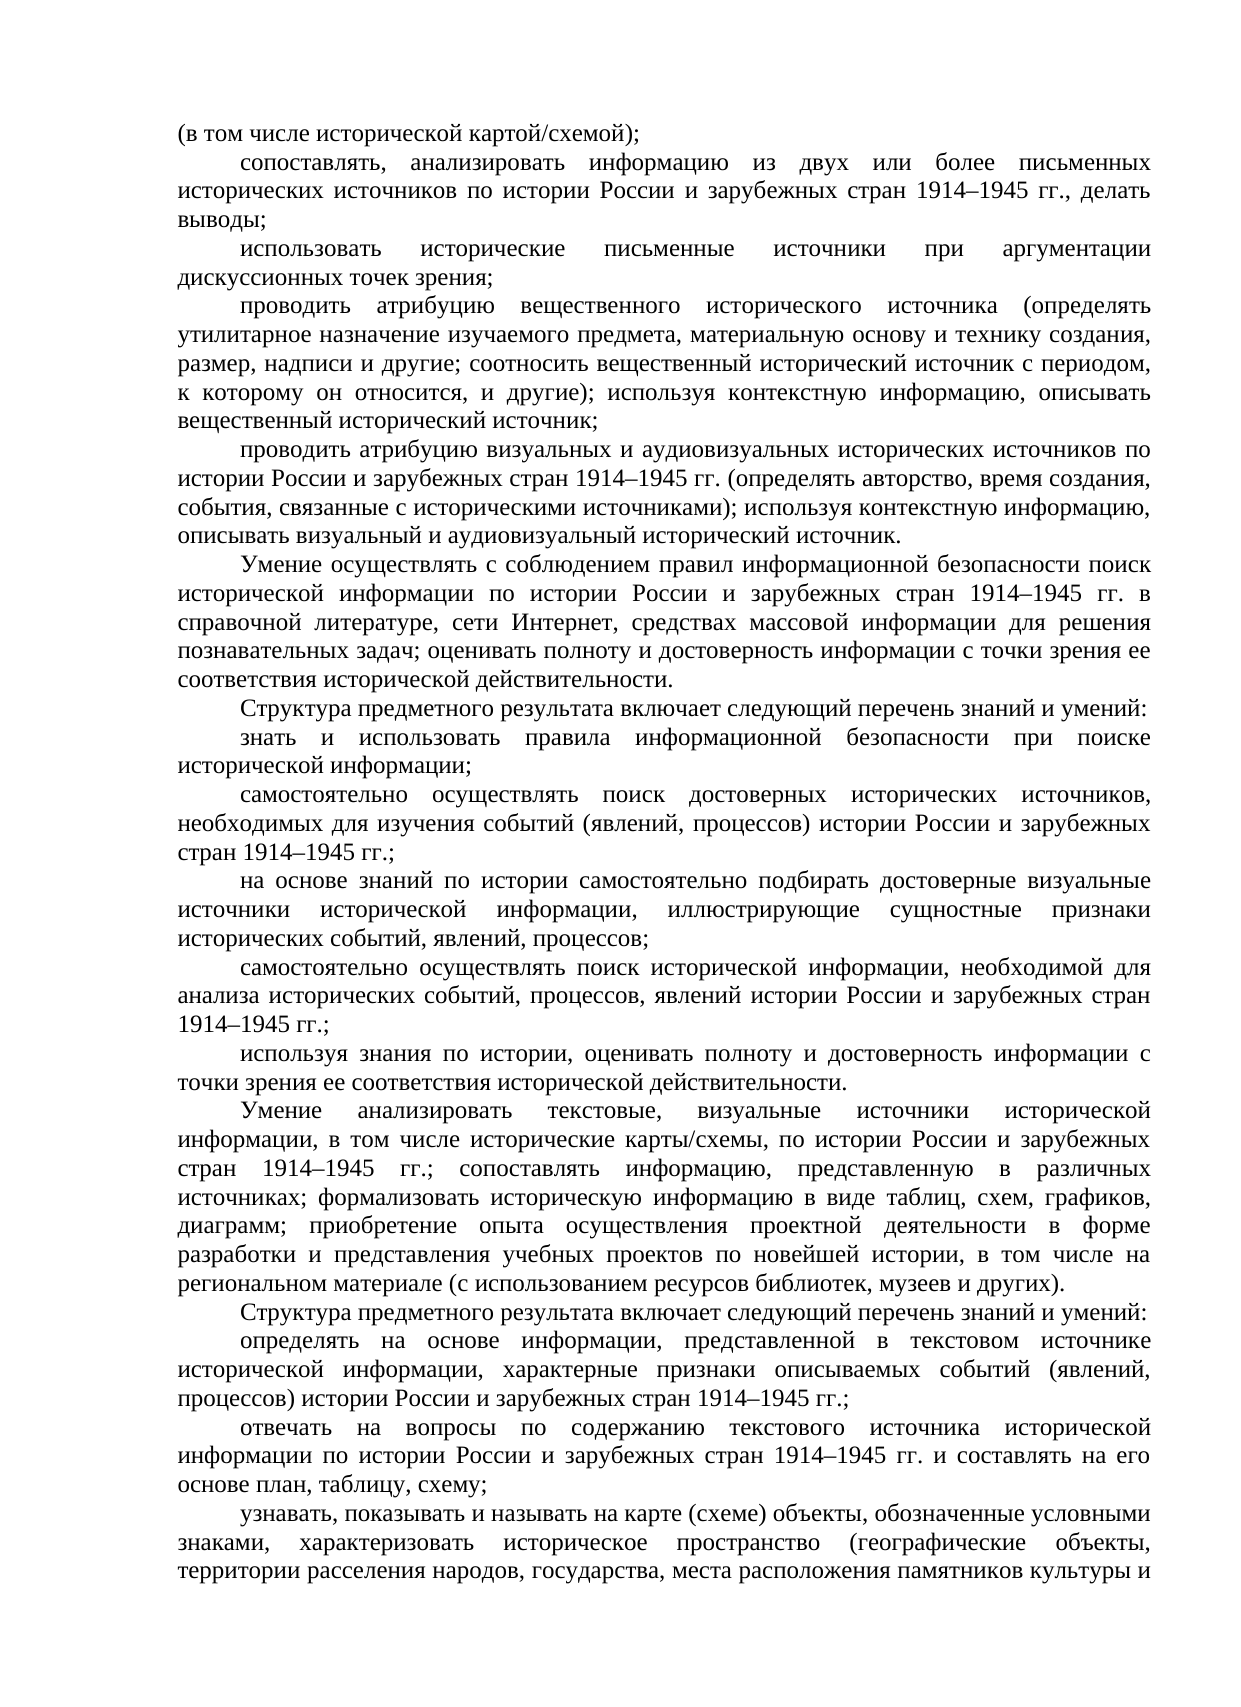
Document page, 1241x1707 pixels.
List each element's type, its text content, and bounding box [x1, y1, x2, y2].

text самостоятельно осуществлять поиск достоверных исторических источников, необходимых для изучения событий (явлений, процессов) истории России и зарубежных стран 1914–1945 гг.; [177, 779, 1152, 866]
text проводить атрибуцию вещественного исторического источника (определять утилитарное назначение изучаемого предмета, материальную основу и технику создания, размер, надписи и другие; соотносить вещественный исторический источник с периодом, к которому он относится, и другие); используя контекстную информацию, описывать вещественный исторический источник; [177, 291, 1152, 434]
text знать и использовать правила информационной безопасности при поиске исторической информации; [177, 722, 1152, 779]
text проводить атрибуцию визуальных и аудиовизуальных исторических источников по истории России и зарубежных стран 1914–1945 гг. (определять авторство, время создания, события, связанные с историческими источниками); используя контекстную информацию, описывать визуальный и аудиовизуальный исторический источник. [177, 434, 1152, 549]
text используя знания по истории, оценивать полноту и достоверность информации с точки зрения ее соответствия исторической действительности. [177, 1038, 1152, 1096]
text на основе знаний по истории самостоятельно подбирать достоверные визуальные источники исторической информации, иллюстрирующие сущностные признаки исторических событий, явлений, процессов; [177, 866, 1152, 952]
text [177, 1498, 1152, 1584]
text Умение осуществлять с соблюдением правил информационной безопасности поиск исторической информации по истории России и зарубежных стран 1914–1945 гг. в справочной литературе, сети Интернет, средствах массовой информации для решения познавательных задач; оценивать полноту и достоверность информации с точки зрения ее соответствия исторической действительности. [177, 549, 1152, 693]
text сопоставлять, анализировать информацию из двух или более письменных исторических источников по истории России и зарубежных стран 1914–1945 гг., делать выводы; [177, 147, 1152, 233]
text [177, 118, 1152, 147]
text Структура предметного результата включает следующий перечень знаний и умений: [177, 693, 1152, 722]
text Структура предметного результата включает следующий перечень знаний и умений: [177, 1297, 1152, 1326]
text Умение анализировать текстовые, визуальные источники исторической информации, в том числе исторические карты/схемы, по истории России и зарубежных стран 1914–1945 гг.; сопоставлять информацию, представленную в различных источниках; формализовать историческую информацию в виде таблиц, схем, графиков, диаграмм; приобретение опыта осуществления проектной деятельности в форме разработки и представления учебных проектов по новейшей истории, в том числе на региональном материале (с использованием ресурсов библиотек, музеев и других). [177, 1096, 1152, 1297]
text самостоятельно осуществлять поиск исторической информации, необходимой для анализа исторических событий, процессов, явлений истории России и зарубежных стран 1914–1945 гг.; [177, 952, 1152, 1038]
text использовать исторические письменные источники при аргументации дискуссионных точек зрения; [177, 233, 1152, 291]
text отвечать на вопросы по содержанию текстового источника исторической информации по истории России и зарубежных стран 1914–1945 гг. и составлять на его основе план, таблицу, схему; [177, 1412, 1152, 1498]
text определять на основе информации, представленной в текстовом источнике исторической информации, характерные признаки описываемых событий (явлений, процессов) истории России и зарубежных стран 1914–1945 гг.; [177, 1326, 1152, 1412]
